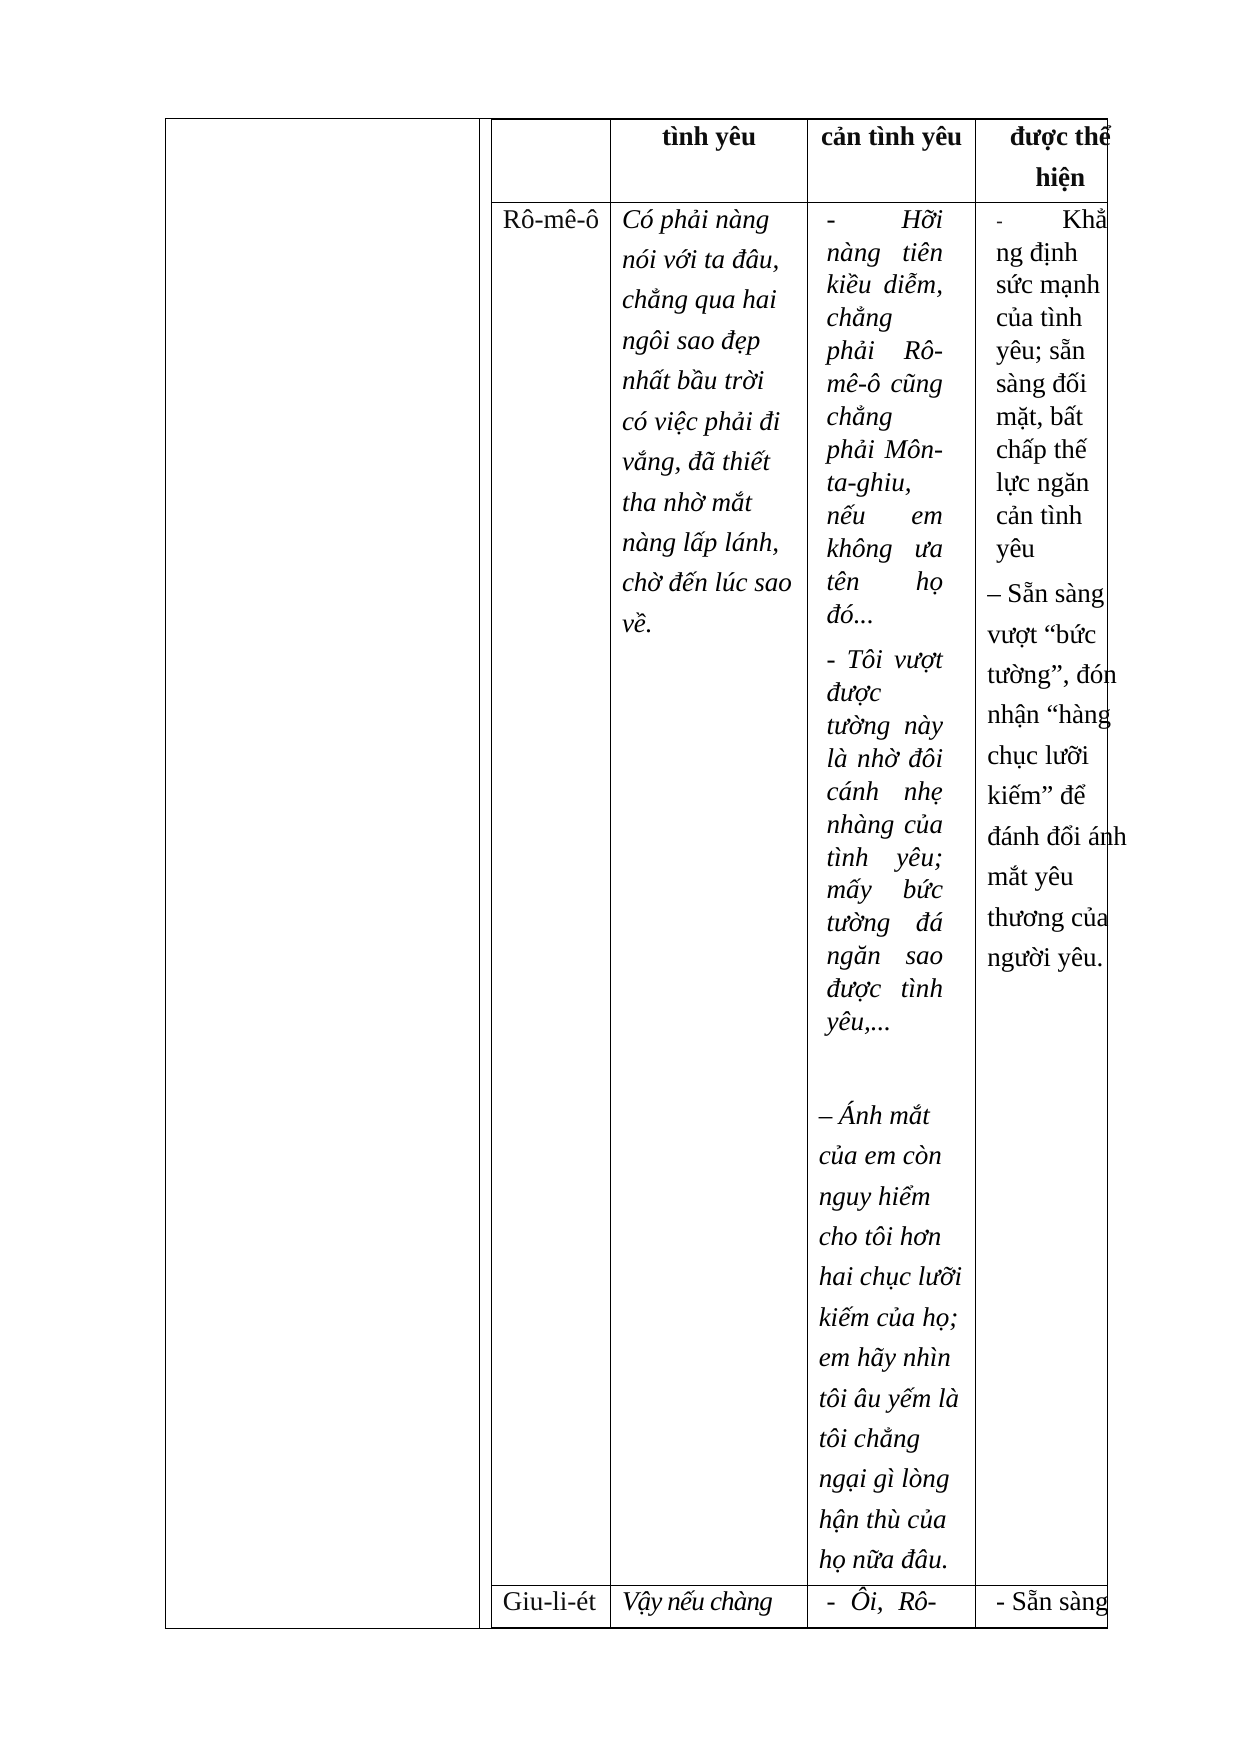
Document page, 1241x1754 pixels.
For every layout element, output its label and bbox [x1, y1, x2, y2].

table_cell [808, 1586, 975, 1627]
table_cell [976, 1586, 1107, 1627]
table_cell [976, 203, 1107, 1585]
table_cell [492, 203, 610, 1585]
table_cell [611, 203, 807, 1585]
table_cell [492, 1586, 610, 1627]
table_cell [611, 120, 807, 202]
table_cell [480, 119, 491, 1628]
table_cell [808, 203, 975, 1585]
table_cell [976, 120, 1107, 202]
table_cell [166, 119, 479, 1628]
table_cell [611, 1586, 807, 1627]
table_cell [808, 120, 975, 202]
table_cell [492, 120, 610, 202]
